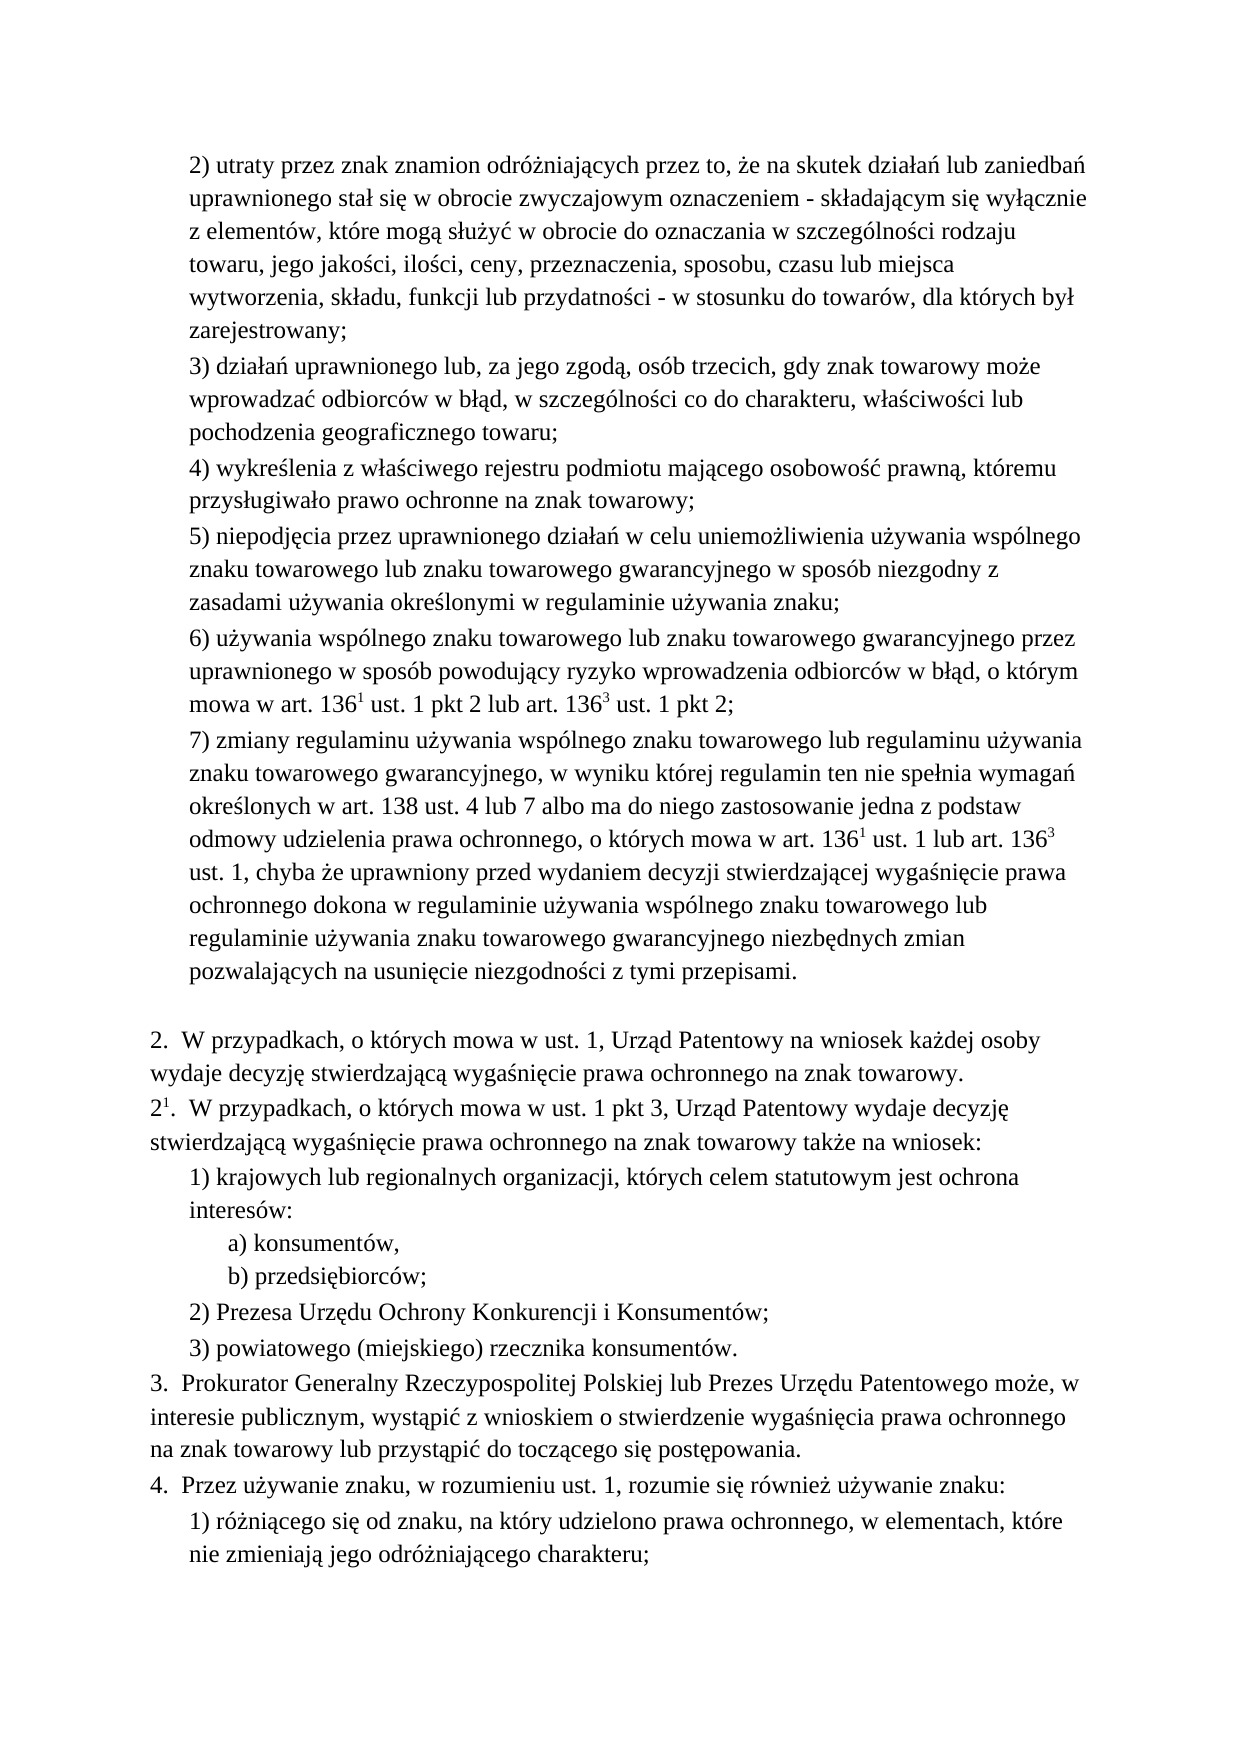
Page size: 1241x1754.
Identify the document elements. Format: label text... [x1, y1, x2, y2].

text 2) utraty przez znak znamion odróżniających przez to, że na skutek działań lub zaniedbań uprawnionego stał się w obrocie zwyczajowym oznaczeniem - składającym się wyłącznie z elementów, które mogą służyć w obrocie do oznaczania w szczególności rodzaju towaru, jego jakości, ilości, ceny, przeznaczenia, sposobu, czasu lub miejsca wytworzenia, składu, funkcji lub przydatności - w stosunku do towarów, dla których był zarejestrowany; [189, 150, 1090, 344]
text 7) zmiany regulaminu używania wspólnego znaku towarowego lub regulaminu używania znaku towarowego gwarancyjnego, w wyniku której regulamin ten nie spełnia wymagań określonych w art. 138 ust. 4 lub 7 albo ma do niego zastosowanie jedna z podstaw odmowy udzielenia prawa ochronnego, o których mowa w art. 1361 ust. 1 lub art. 1363 ust. 1, chyba że uprawniony przed wydaniem decyzji stwierdzającej wygaśnięcie prawa ochronnego dokona w regulaminie używania wspólnego znaku towarowego lub regulaminie używania znaku towarowego gwarancyjnego niezbędnych zmian pozwalających na usunięcie niezgodności z tymi przepisami. [189, 725, 1090, 985]
text 3) działań uprawnionego lub, za jego zgodą, osób trzecich, gdy znak towarowy może wprowadzać odbiorców w błąd, w szczególności co do charakteru, właściwości lub pochodzenia geograficznego towaru; [189, 351, 1090, 446]
text 4. Przez używanie znaku, w rozumieniu ust. 1, rozumie się również używanie znaku: [150, 1470, 1090, 1499]
text 2. W przypadkach, o których mowa w ust. 1, Urząd Patentowy na wniosek każdej osoby wydaje decyzję stwierdzającą wygaśnięcie prawa ochronnego na znak towarowy. [150, 1025, 1090, 1087]
text 4) wykreślenia z właściwego rejestru podmiotu mającego osobowość prawną, któremu przysługiwało prawo ochronne na znak towarowy; [189, 453, 1090, 514]
text 5) niepodjęcia przez uprawnionego działań w celu uniemożliwienia używania wspólnego znaku towarowego lub znaku towarowego gwarancyjnego w sposób niezgodny z zasadami używania określonymi w regulaminie używania znaku; [189, 521, 1090, 616]
text b) przedsiębiorców; [228, 1261, 1090, 1290]
text 21. W przypadkach, o których mowa w ust. 1 pkt 3, Urząd Patentowy wydaje decyzję stwierdzającą wygaśnięcie prawa ochronnego na znak towarowy także na wniosek: [150, 1093, 1090, 1155]
text 1) różniącego się od znaku, na który udzielono prawa ochronnego, w elementach, które nie zmieniają jego odróżniającego charakteru; [189, 1506, 1090, 1568]
text 3) powiatowego (miejskiego) rzecznika konsumentów. [189, 1333, 1090, 1362]
text 2) Prezesa Urzędu Ochrony Konkurencji i Konsumentów; [189, 1297, 1090, 1326]
text 1) krajowych lub regionalnych organizacji, których celem statutowym jest ochrona interesów: [189, 1162, 1090, 1224]
text a) konsumentów, [228, 1228, 1090, 1257]
text 3. Prokurator Generalny Rzeczypospolitej Polskiej lub Prezes Urzędu Patentowego może, w interesie publicznym, wystąpić z wnioskiem o stwierdzenie wygaśnięcia prawa ochronnego na znak towarowy lub przystąpić do toczącego się postępowania. [150, 1368, 1090, 1463]
text 6) używania wspólnego znaku towarowego lub znaku towarowego gwarancyjnego przez uprawnionego w sposób powodujący ryzyko wprowadzenia odbiorców w błąd, o którym mowa w art. 1361 ust. 1 pkt 2 lub art. 1363 ust. 1 pkt 2; [189, 623, 1090, 718]
